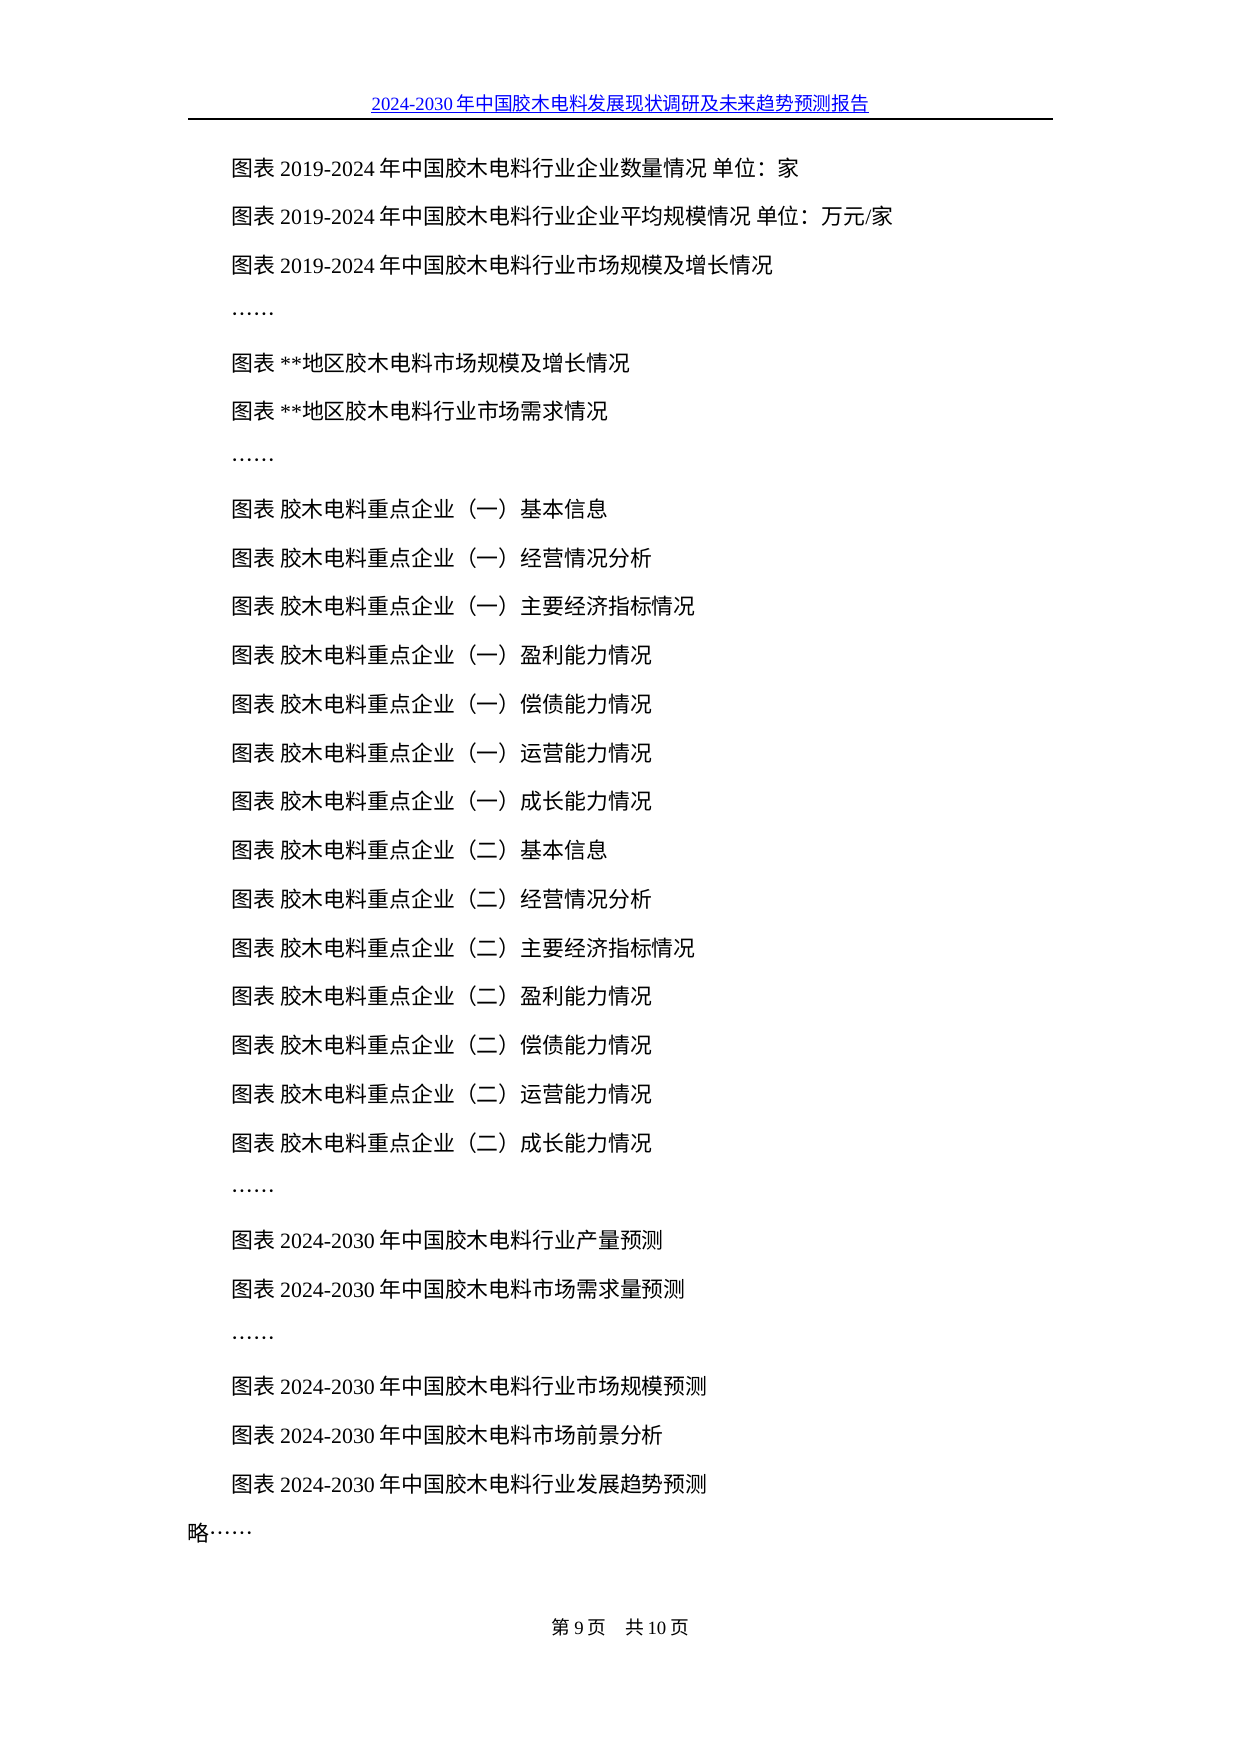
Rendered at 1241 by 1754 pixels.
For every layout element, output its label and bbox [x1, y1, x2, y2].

text [187, 150, 1053, 1548]
